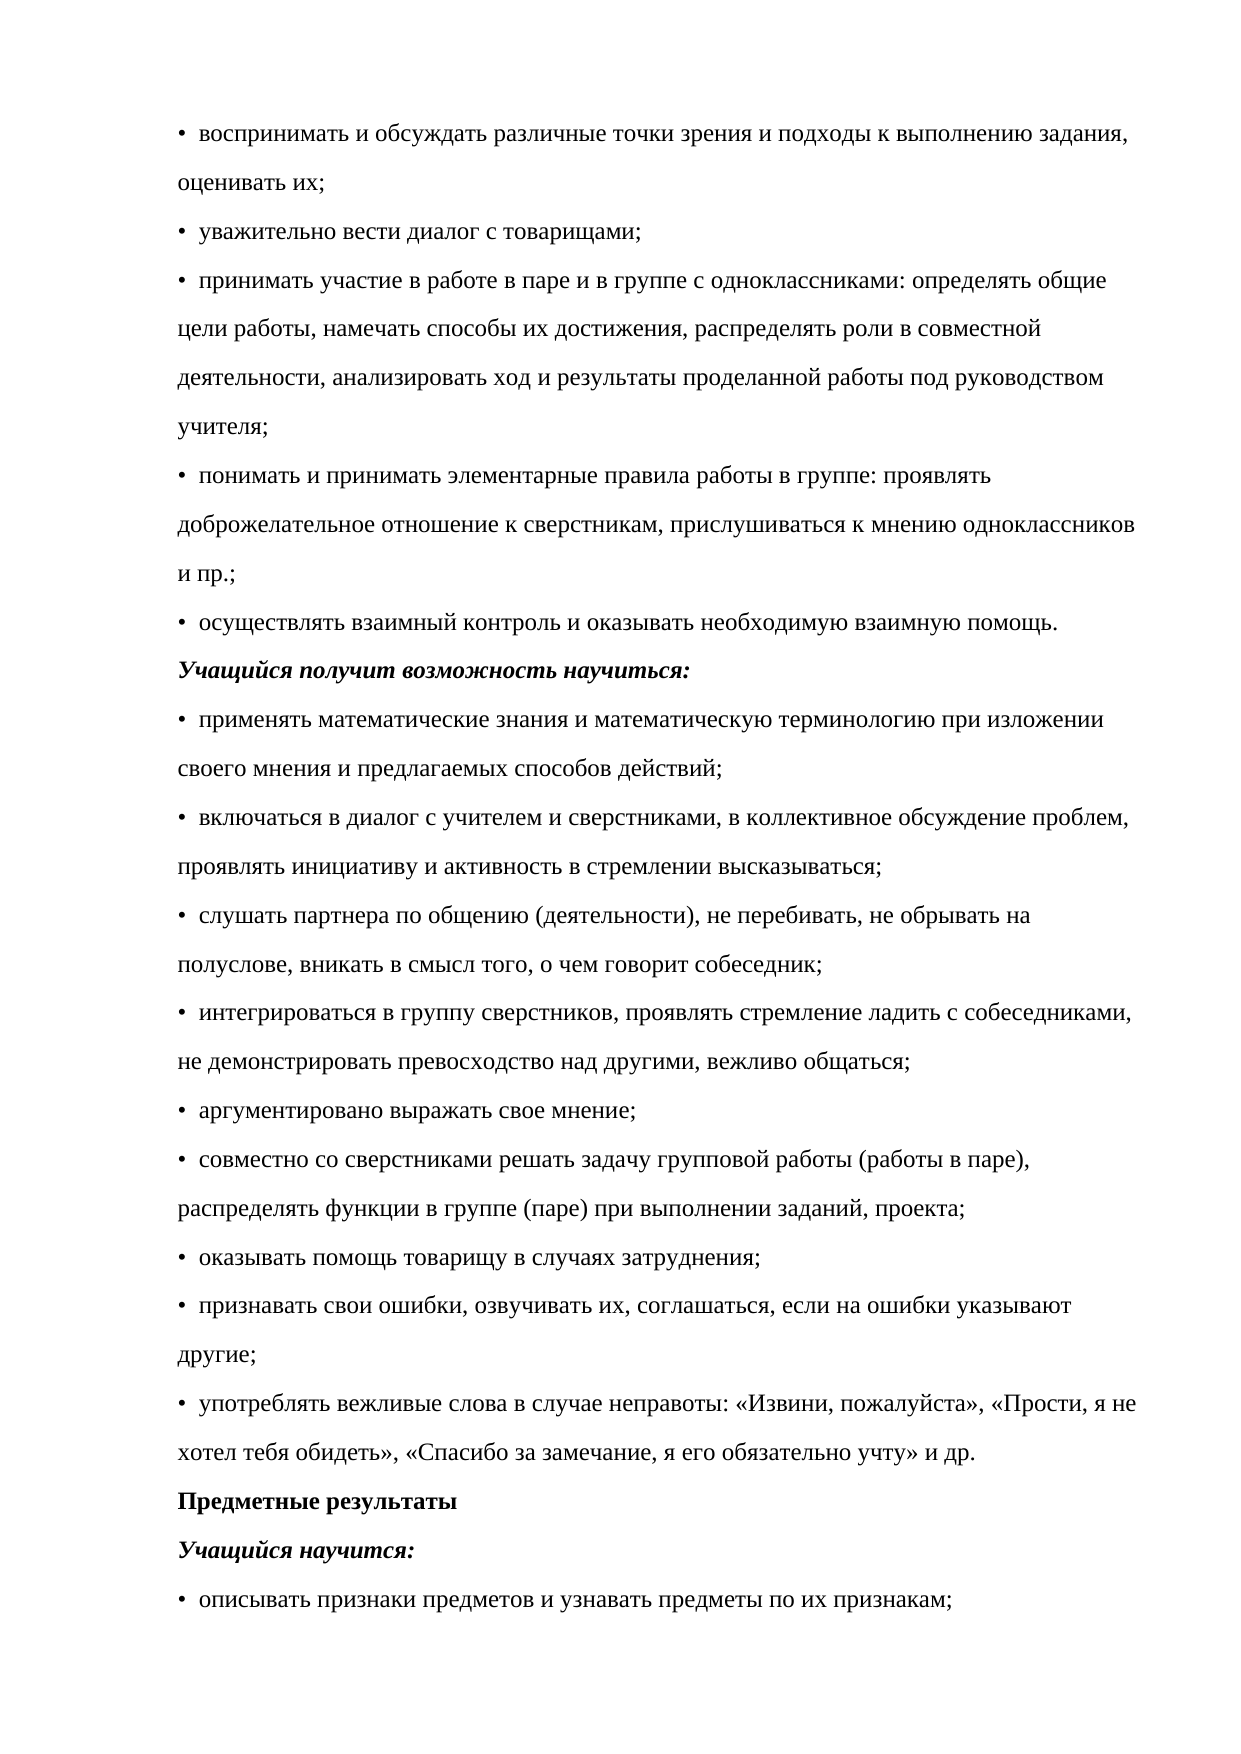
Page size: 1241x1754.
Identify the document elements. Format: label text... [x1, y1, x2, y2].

text • оказывать помощь товарищу в случаях затруднения; [177, 1242, 1152, 1271]
text • осуществлять взаимный контроль и оказывать необходимую взаимную помощь. [177, 607, 1152, 635]
text Учащийся научится: [177, 1535, 1152, 1564]
text Учащийся получит возможность научиться: [177, 656, 1152, 684]
text • воспринимать и обсуждать различные точки зрения и подходы к выполнению задания, оценивать их; [177, 118, 1152, 196]
text • признавать свои ошибки, озвучивать их, соглашаться, если на ошибки указывают другие; [177, 1291, 1152, 1368]
text • принимать участие в работе в паре и в группе с одноклассниками: определять общие цели работы, намечать способы их достижения, распределять роли в совместной деятельности, анализировать ход и результаты проделанной работы под руководством учителя; [177, 265, 1152, 440]
text • описывать признаки предметов и узнавать предметы по их признакам; [177, 1584, 1152, 1612]
text • совместно со сверстниками решать задачу групповой работы (работы в паре), распределять функции в группе (паре) при выполнении заданий, проекта; [177, 1144, 1152, 1222]
text • аргументировано выражать свое мнение; [177, 1095, 1152, 1124]
text • уважительно вести диалог с товарищами; [177, 216, 1152, 244]
text Предметные результаты [177, 1486, 1152, 1515]
text • включаться в диалог с учителем и сверстниками, в коллективное обсуждение проблем, проявлять инициативу и активность в стремлении высказываться; [177, 802, 1152, 880]
text • употреблять вежливые слова в случае неправоты: «Извини, пожалуйста», «Прости, я не хотел тебя обидеть», «Спасибо за замечание, я его обязательно учту» и др. [177, 1388, 1152, 1466]
text • слушать партнера по общению (деятельности), не перебивать, не обрывать на полуслове, вникать в смысл того, о чем говорит собеседник; [177, 900, 1152, 977]
text • интегрироваться в группу сверстников, проявлять стремление ладить с собеседниками, не демонстрировать превосходство над другими, вежливо общаться; [177, 997, 1152, 1075]
text • применять математические знания и математическую терминологию при изложении своего мнения и предлагаемых способов действий; [177, 704, 1152, 782]
text • понимать и принимать элементарные правила работы в группе: проявлять доброжелательное отношение к сверстникам, прислушиваться к мнению одноклассников и пр.; [177, 460, 1152, 587]
